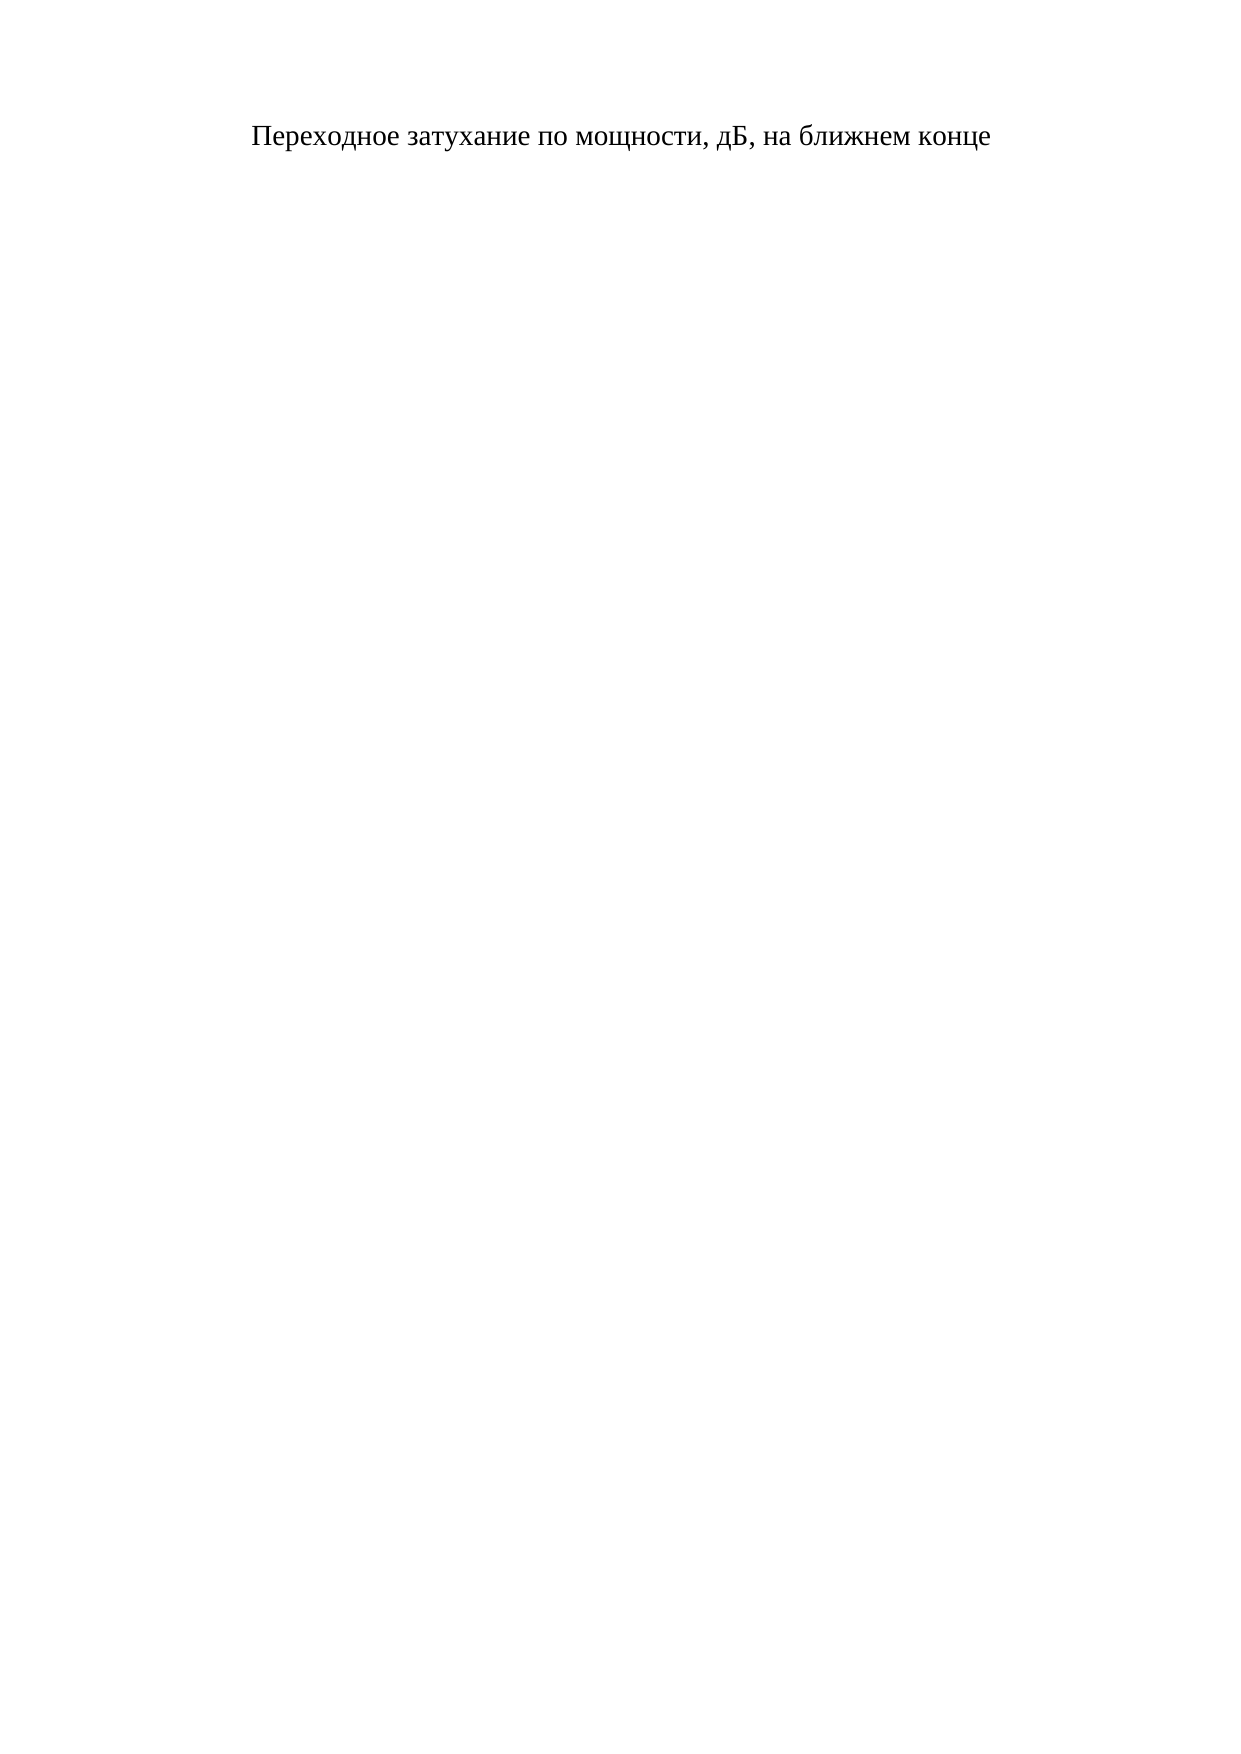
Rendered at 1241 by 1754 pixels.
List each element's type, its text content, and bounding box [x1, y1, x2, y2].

text Переходное затухание по мощности, дБ, на ближнем конце [177, 118, 1152, 152]
